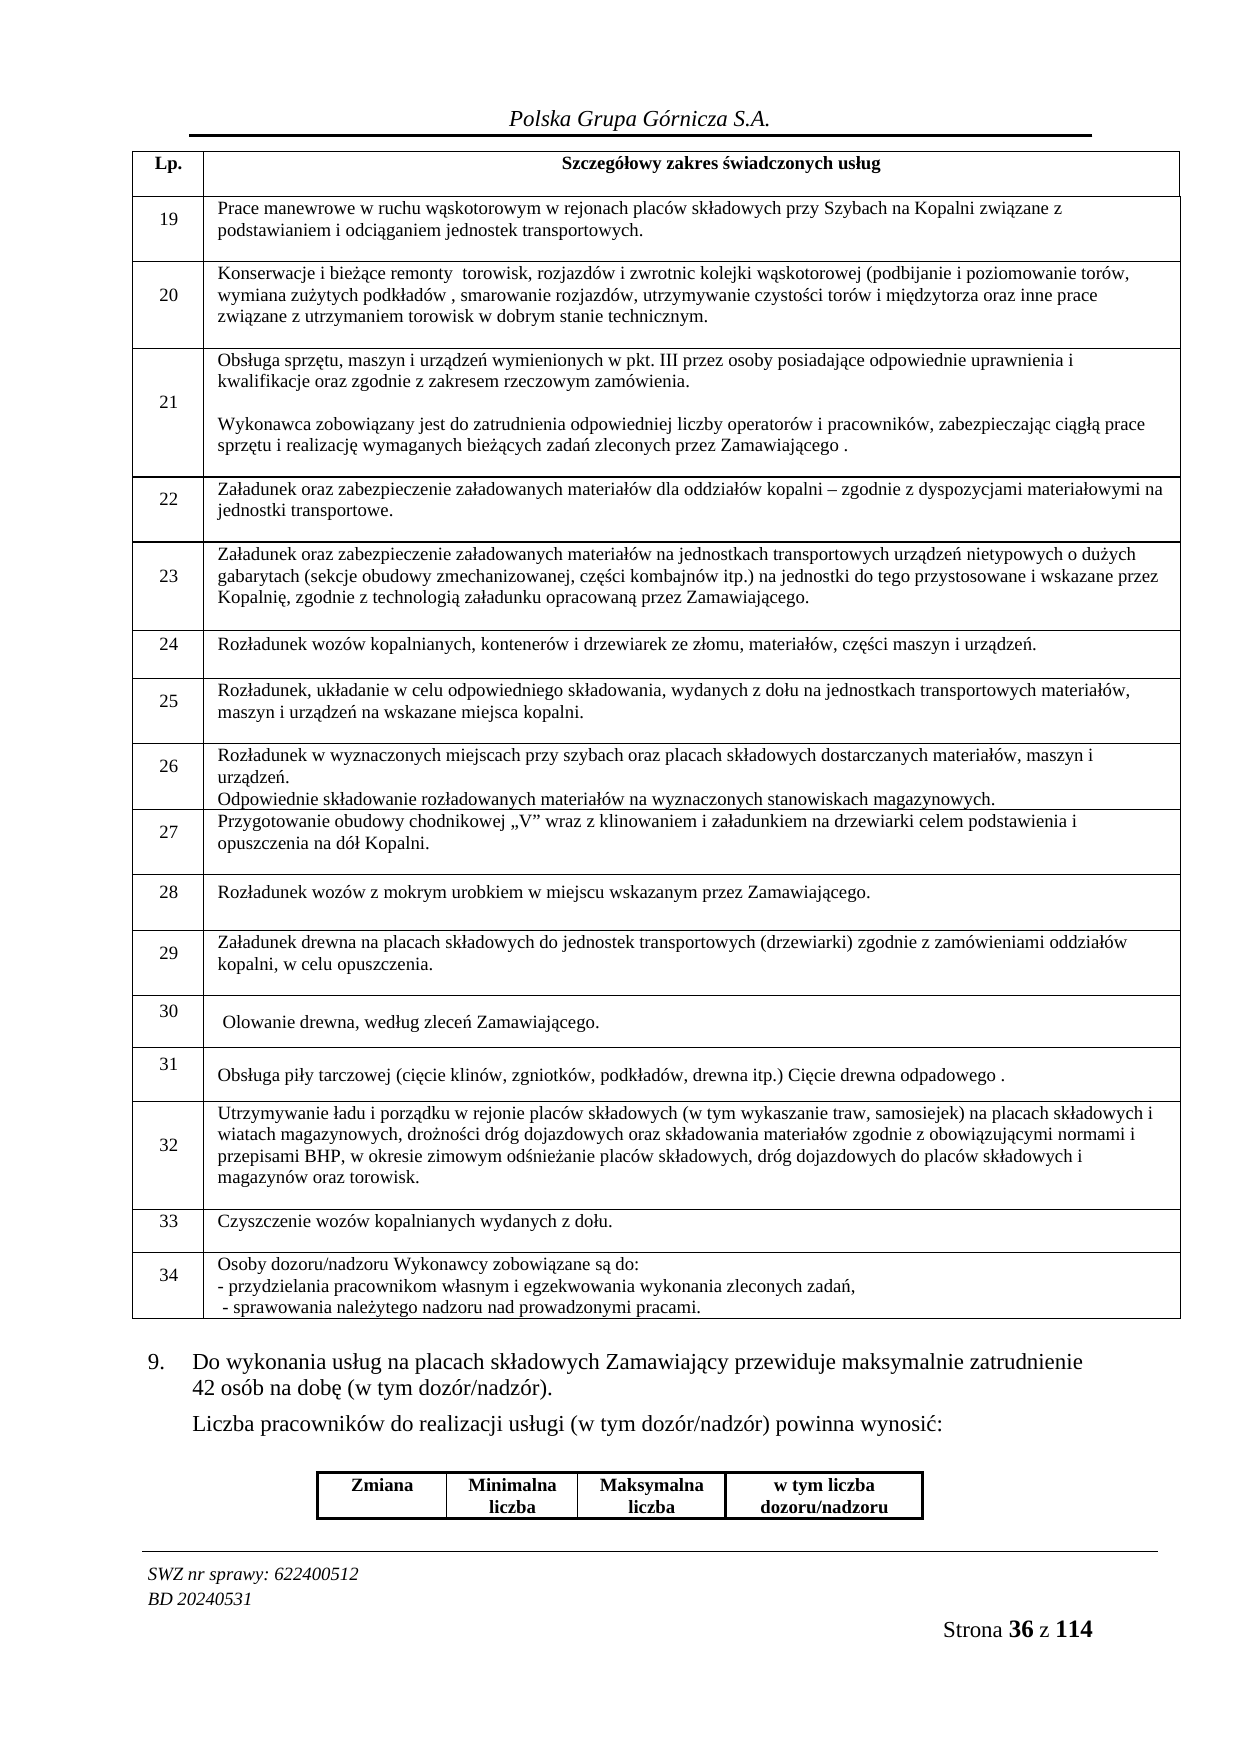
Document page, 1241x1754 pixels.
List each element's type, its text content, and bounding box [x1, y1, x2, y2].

table_cell 29 [133, 931, 203, 995]
table_cell Utrzymywanie ładu i porządku w rejonie placów składowych (w tym wykaszanie traw, samosiejek) na placach składowych i wiatach magazynowych, drożności dróg dojazdowych oraz składowania materiałów zgodnie z obowiązującymi normami i przepisami BHP, w okresie zimowym odśnieżanie placów składowych, dróg dojazdowych do placów składowych i magazynów oraz torowisk. [204, 1102, 1180, 1209]
table_cell Załadunek oraz zabezpieczenie załadowanych materiałów na jednostkach transportowych urządzeń nietypowych o dużych gabarytach (sekcje obudowy zmechanizowanej, części kombajnów itp.) na jednostki do tego przystosowane i wskazane przez Kopalnię, zgodnie z technologią załadunku opracowaną przez Zamawiającego. [204, 543, 1180, 629]
table_cell 30 [133, 996, 203, 1047]
table_cell Prace manewrowe w ruchu wąskotorowym w rejonach placów składowych przy Szybach na Kopalni związane z podstawianiem i odciąganiem jednostek transportowych. [204, 197, 1180, 261]
table_cell 23 [133, 543, 203, 629]
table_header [447, 1474, 577, 1517]
table_cell 19 [133, 197, 203, 261]
table_cell 22 [133, 478, 203, 541]
table_header Zmiana [319, 1474, 446, 1517]
table_cell Rozładunek wozów z mokrym urobkiem w miejscu wskazanym przez Zamawiającego. [204, 875, 1180, 930]
table_header Szczegółowy zakres świadczonych usług [204, 152, 1179, 196]
table_cell Rozładunek w wyznaczonych miejscach przy szybach oraz placach składowych dostarczanych materiałów, maszyn i urządzeń. Odpowiednie składowanie rozładowanych materiałów na wyznaczonych stanowiskach magazynowych. [204, 744, 1180, 809]
table_cell 32 [133, 1102, 203, 1209]
table_cell Załadunek drewna na placach składowych do jednostek transportowych (drzewiarki) zgodnie z zamówieniami oddziałów kopalni, w celu opuszczenia. [204, 931, 1180, 995]
table_cell Przygotowanie obudowy chodnikowej „V” wraz z klinowaniem i załadunkiem na drzewiarki celem podstawienia i opuszczenia na dół Kopalni. [204, 810, 1180, 874]
table_cell 24 [133, 631, 203, 678]
table_cell 27 [133, 810, 203, 874]
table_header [727, 1474, 921, 1517]
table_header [578, 1474, 724, 1517]
table_header Lp. [133, 152, 203, 196]
list Do wykonania usług na placach składowych Zamawiający przewiduje maksymalnie zatrudnienie 42 osób na dobę (w tym dozór/nadzór). [148, 1348, 1092, 1401]
table_cell 31 [133, 1048, 203, 1101]
table_cell Czyszczenie wozów kopalnianych wydanych z dołu. [204, 1210, 1180, 1252]
table_cell Konserwacje i bieżące remonty torowisk, rozjazdów i zwrotnic kolejki wąskotorowej (podbijanie i poziomowanie torów, wymiana zużytych podkładów , smarowanie rozjazdów, utrzymywanie czystości torów i międzytorza oraz inne prace związane z utrzymaniem torowisk w dobrym stanie technicznym. [204, 262, 1180, 347]
table_cell Załadunek oraz zabezpieczenie załadowanych materiałów dla oddziałów kopalni – zgodnie z dyspozycjami materiałowymi na jednostki transportowe. [204, 478, 1180, 541]
table_cell Rozładunek wozów kopalnianych, kontenerów i drzewiarek ze złomu, materiałów, części maszyn i urządzeń. [204, 631, 1180, 678]
table_cell Obsługa sprzętu, maszyn i urządzeń wymienionych w pkt. III przez osoby posiadające odpowiednie uprawnienia i kwalifikacje oraz zgodnie z zakresem rzeczowym zamówienia. Wykonawca zobowiązany jest do zatrudnienia odpowiedniej liczby operatorów i pracowników, zabezpieczając ciągłą prace sprzętu i realizację wymaganych bieżących zadań zleconych przez Zamawiającego . [204, 349, 1180, 476]
table_cell 26 [133, 744, 203, 809]
table_cell 20 [133, 262, 203, 347]
table_cell Olowanie drewna, według zleceń Zamawiającego. [204, 996, 1180, 1047]
table_cell 33 [133, 1210, 203, 1252]
table_cell Rozładunek, układanie w celu odpowiedniego składowania, wydanych z dołu na jednostkach transportowych materiałów, maszyn i urządzeń na wskazane miejsca kopalni. [204, 679, 1180, 743]
table_cell Osoby dozoru/nadzoru Wykonawcy zobowiązane są do: - przydzielania pracownikom własnym i egzekwowania wykonania zleconych zadań, - sprawowania należytego nadzoru nad prowadzonymi pracami. [204, 1253, 1180, 1318]
table_cell 25 [133, 679, 203, 743]
table_cell 34 [133, 1253, 203, 1318]
table_cell Obsługa piły tarczowej (cięcie klinów, zgniotków, podkładów, drewna itp.) Cięcie drewna odpadowego . [204, 1048, 1180, 1101]
table_cell 21 [133, 349, 203, 476]
table_cell 28 [133, 875, 203, 930]
text Liczba pracowników do realizacji usługi (w tym dozór/nadzór) powinna wynosić: [148, 1411, 1092, 1437]
